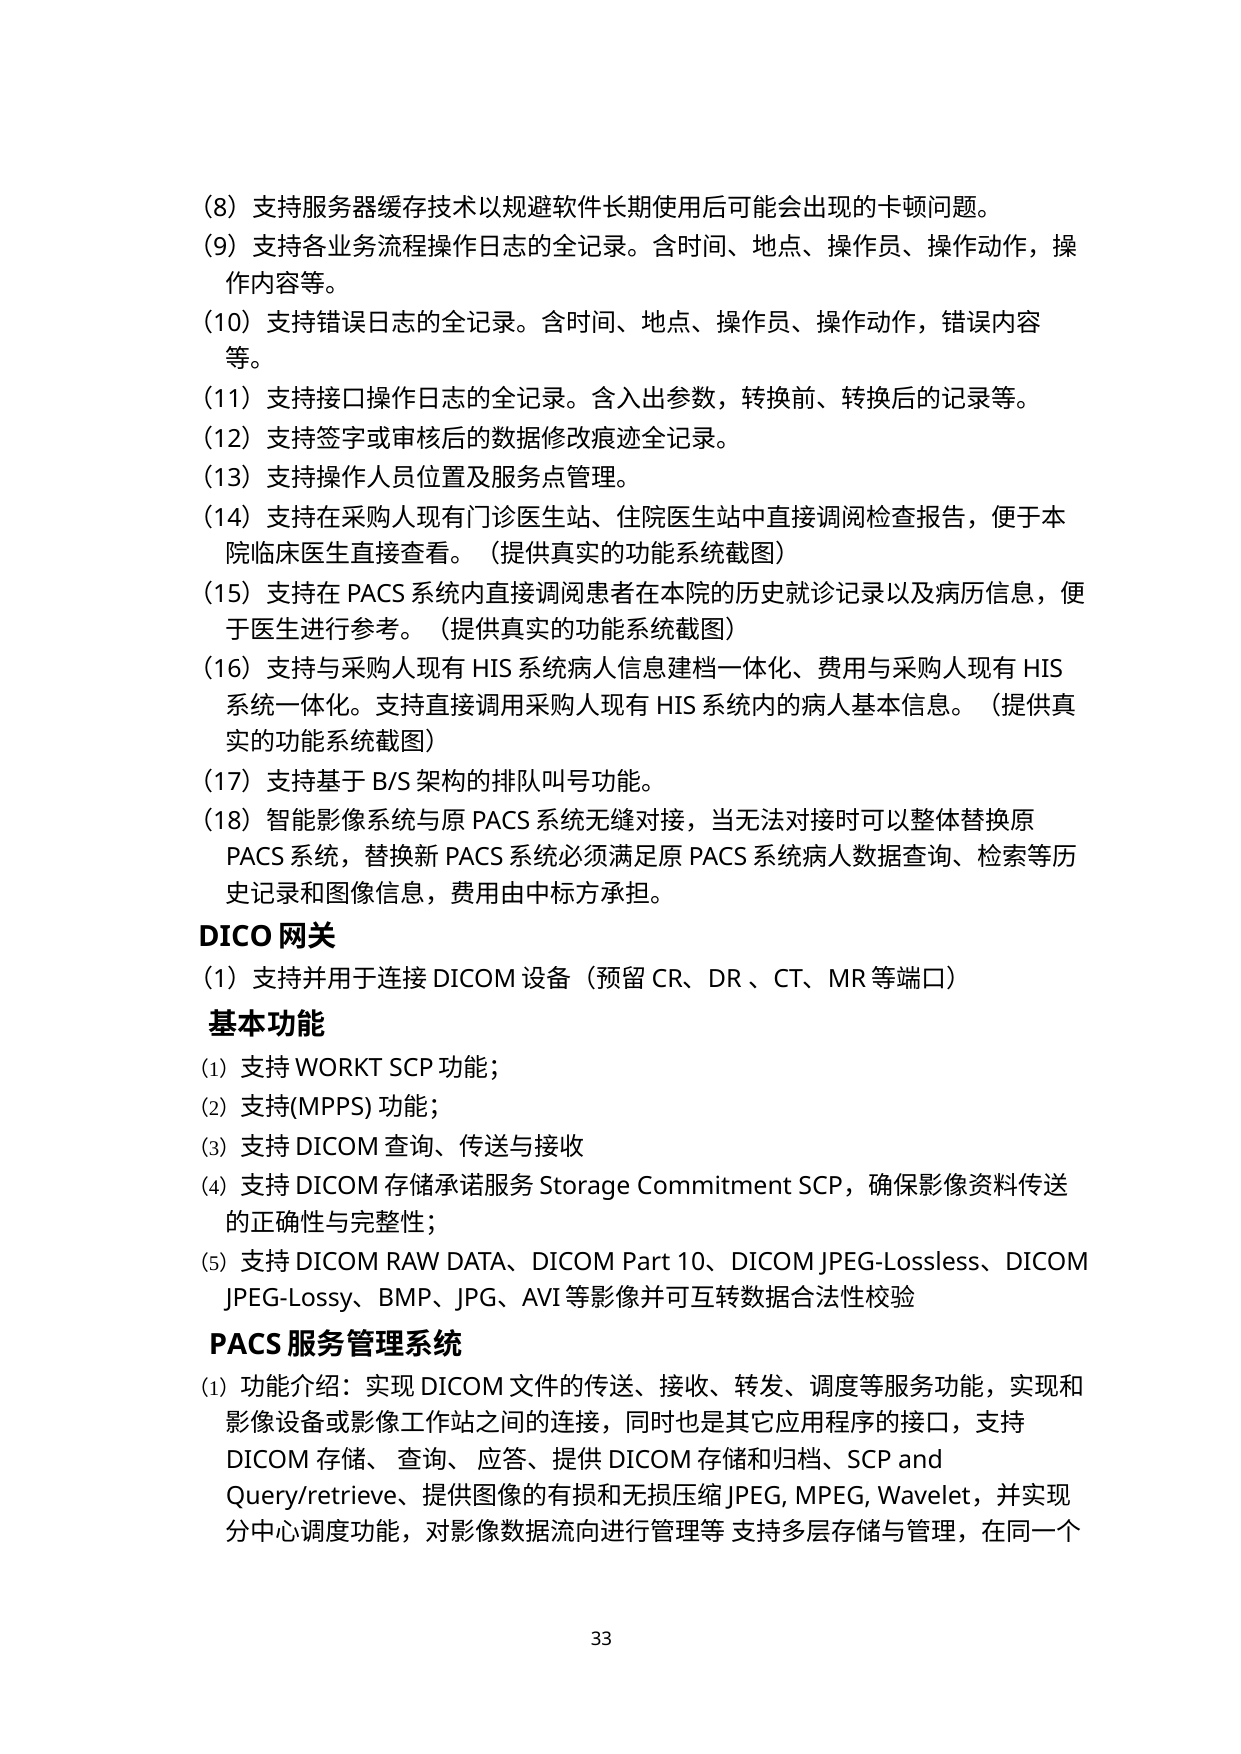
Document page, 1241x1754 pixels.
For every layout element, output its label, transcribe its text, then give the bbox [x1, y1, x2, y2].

list （8）支持服务器缓存技术以规避软件长期使用后可能会出现的卡顿问题。 [188, 187, 1090, 223]
list （15）支持在PACS系统内直接调阅患者在本院的历史就诊记录以及病历信息，便于医生进行参考。（提供真实的功能系统截图） [188, 573, 1090, 646]
text 基本功能 [150, 998, 1090, 1044]
list （16）支持与采购人现有HIS系统病人信息建档一体化、费用与采购人现有HIS系统一体化。支持直接调用采购人现有HIS系统内的病人基本信息。（提供真实的功能系统截图） [188, 649, 1090, 758]
list （12）支持签字或审核后的数据修改痕迹全记录。 [188, 418, 1090, 454]
list DICO网关 [198, 913, 1090, 955]
list （1）支持并用于连接DICOM设备（预留CR、DR 、CT、MR等端口） [188, 958, 1090, 994]
list （17）支持基于B/S架构的排队叫号功能。 [188, 761, 1090, 797]
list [188, 1367, 1090, 1548]
text PACS服务管理系统 [150, 1317, 1090, 1363]
list （1）支持WORKT SCP功能； [188, 1047, 1090, 1083]
list （4）支持DICOM存储承诺服务Storage Commitment SCP，确保影像资料传送的正确性与完整性； [188, 1166, 1090, 1238]
list （10）支持错误日志的全记录。含时间、地点、操作员、操作动作，错误内容等。 [188, 303, 1090, 375]
list （5）支持DICOM RAW DATA、DICOM Part 10、DICOM JPEG-Lossless、DICOM JPEG-Lossy、BMP、JPG、AVI等影像并可互转数据合法性校验 [188, 1242, 1090, 1314]
list （13）支持操作人员位置及服务点管理。 [188, 458, 1090, 494]
list （2）支持(MPPS) 功能； [188, 1087, 1090, 1123]
list （11）支持接口操作日志的全记录。含入出参数，转换前、转换后的记录等。 [188, 378, 1090, 415]
list （9）支持各业务流程操作日志的全记录。含时间、地点、操作员、操作动作，操作内容等。 [188, 227, 1090, 299]
list （3）支持DICOM查询、传送与接收 [188, 1126, 1090, 1162]
list （18）智能影像系统与原PACS系统无缝对接，当无法对接时可以整体替换原PACS系统，替换新PACS系统必须满足原PACS系统病人数据查询、检索等历史记录和图像信息，费用由中标方承担。 [188, 801, 1090, 909]
list （14）支持在采购人现有门诊医生站、住院医生站中直接调阅检查报告，便于本院临床医生直接查看。（提供真实的功能系统截图） [188, 497, 1090, 570]
